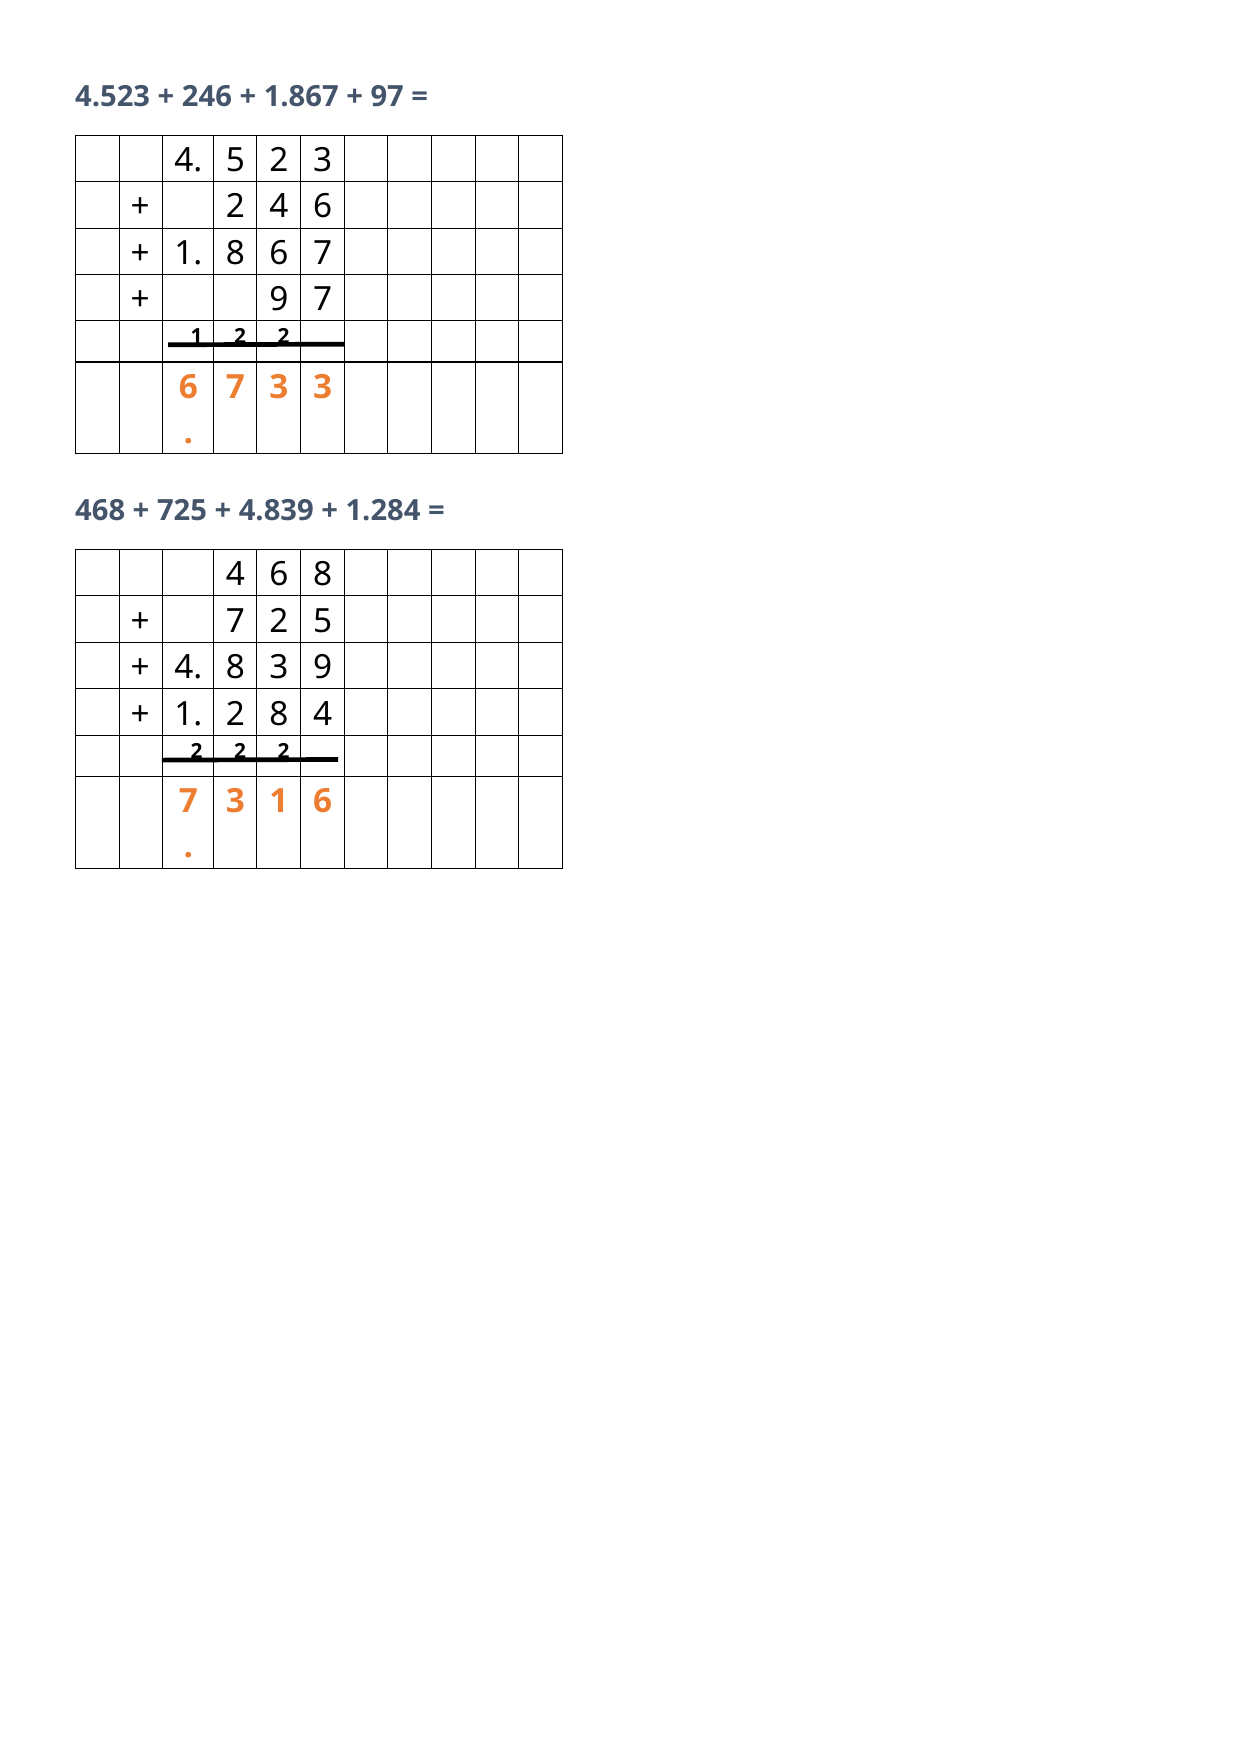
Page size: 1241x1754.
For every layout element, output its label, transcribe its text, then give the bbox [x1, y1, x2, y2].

table_header 3 [301, 136, 344, 181]
table_cell [476, 736, 518, 776]
table_cell 2 [214, 347, 256, 361]
table_cell [388, 321, 431, 361]
table_cell [345, 321, 387, 361]
table_cell [519, 363, 562, 453]
table_cell [432, 363, 475, 453]
table_cell [214, 275, 256, 320]
table_cell [432, 643, 475, 688]
table_cell 1 [257, 777, 300, 868]
table_cell [519, 777, 562, 868]
table_cell [432, 596, 475, 642]
table_cell [519, 275, 562, 320]
table_cell 7 [214, 363, 256, 453]
table_header 8 [301, 550, 344, 595]
table_header [76, 550, 119, 595]
table_cell [388, 689, 431, 735]
table_cell [388, 229, 431, 274]
table_cell [301, 736, 344, 776]
table_cell [519, 689, 562, 735]
table_cell 4 [301, 689, 344, 735]
table_cell 8 [214, 229, 256, 274]
table_header [476, 550, 518, 595]
table_cell + [120, 596, 162, 642]
table_cell [388, 596, 431, 642]
table_cell [432, 736, 475, 776]
table_header [345, 136, 387, 181]
table_header [519, 550, 562, 595]
table_header 6 [257, 550, 300, 595]
table_cell 8 [214, 643, 256, 688]
table_cell [76, 229, 119, 274]
table_cell [76, 275, 119, 320]
table_cell 4 [257, 182, 300, 227]
table_cell [432, 275, 475, 320]
table_cell [432, 321, 475, 361]
table_cell [76, 596, 119, 642]
table_cell 2 [257, 762, 300, 776]
table_cell [345, 689, 387, 735]
table_cell 4. [163, 643, 213, 688]
table_cell [120, 736, 162, 776]
table_cell 2 [257, 736, 300, 757]
table_header [432, 550, 475, 595]
table_cell 3 [257, 363, 300, 453]
table_cell [432, 229, 475, 274]
table_cell + [120, 229, 162, 274]
table_cell 3 [257, 643, 300, 688]
table_cell [163, 275, 213, 320]
table_header [120, 136, 162, 181]
table_cell [345, 596, 387, 642]
table_header [432, 136, 475, 181]
table_cell [476, 777, 518, 868]
table_cell [388, 275, 431, 320]
table_cell [163, 182, 213, 227]
table_cell 9 [301, 643, 344, 688]
table_cell + [120, 643, 162, 688]
table_cell 2 [257, 596, 300, 642]
table_cell 5 [301, 596, 344, 642]
table_cell [519, 643, 562, 688]
table_cell [476, 229, 518, 274]
table_header 2 [257, 136, 300, 181]
table_cell [345, 777, 387, 868]
table_cell [388, 777, 431, 868]
table_cell [432, 182, 475, 227]
table_cell [519, 182, 562, 227]
table_cell [476, 689, 518, 735]
table_cell [163, 596, 213, 642]
table_cell 1. [163, 229, 213, 274]
table_cell [345, 363, 387, 453]
table_cell 6 [301, 182, 344, 227]
table_cell 6. [163, 363, 213, 453]
table_cell [76, 643, 119, 688]
table_cell [345, 643, 387, 688]
table_cell 2 [257, 347, 300, 361]
table_cell [476, 363, 518, 453]
table_header [388, 136, 431, 181]
table_cell [519, 596, 562, 642]
table_header 4. [163, 136, 213, 181]
table_header 4 [214, 550, 256, 595]
table_cell [476, 182, 518, 227]
table_cell 2 [214, 182, 256, 227]
table_header 5 [214, 136, 256, 181]
table_cell 6 [257, 229, 300, 274]
table_cell 2 [214, 321, 256, 342]
table_cell [345, 736, 387, 776]
table_cell 1. [163, 689, 213, 735]
table_header [345, 550, 387, 595]
table_cell + [120, 182, 162, 227]
table_cell [345, 275, 387, 320]
table_cell [476, 596, 518, 642]
table_cell 2 [163, 763, 213, 776]
table_cell [76, 363, 119, 453]
table_cell [388, 643, 431, 688]
table_cell 2 [163, 736, 213, 757]
table_cell 2 [214, 736, 256, 757]
table_cell [476, 321, 518, 361]
table_cell [301, 347, 344, 361]
table_cell [301, 321, 344, 341]
table_cell [388, 182, 431, 227]
table_cell [432, 689, 475, 735]
table_cell 7 [214, 596, 256, 642]
table_header [163, 550, 213, 595]
table_cell [120, 363, 162, 453]
table_cell 6 [301, 777, 344, 868]
table_cell + [120, 689, 162, 735]
table_cell 7 [301, 275, 344, 320]
table_cell 1 [163, 321, 213, 361]
table_cell [120, 777, 162, 868]
table_header [76, 136, 119, 181]
table_cell [76, 689, 119, 735]
table_cell [519, 321, 562, 361]
text 468 + 725 + 4.839 + 1.284 = [75, 489, 583, 529]
table_cell [388, 736, 431, 776]
table_cell [345, 182, 387, 227]
table_cell [76, 736, 119, 776]
table_cell 7 [301, 229, 344, 274]
table_cell 2 [257, 321, 300, 342]
table_cell [476, 643, 518, 688]
table_cell [345, 229, 387, 274]
table_cell [519, 229, 562, 274]
table_cell 7. [163, 777, 213, 868]
table_header [388, 550, 431, 595]
table_header [519, 136, 562, 181]
table_header [120, 550, 162, 595]
table_cell 9 [257, 275, 300, 320]
table_cell + [120, 275, 162, 320]
table_cell 3 [214, 777, 256, 868]
table_cell [476, 275, 518, 320]
table_cell 2 [214, 689, 256, 735]
table_cell [432, 777, 475, 868]
table_cell [76, 777, 119, 868]
table_cell [76, 321, 119, 361]
text 4.523 + 246 + 1.867 + 97 = [75, 75, 583, 115]
table_header [476, 136, 518, 181]
table_cell [388, 363, 431, 453]
table_cell [519, 736, 562, 776]
table_cell 2 [214, 763, 256, 776]
table_cell [76, 182, 119, 227]
table_cell [120, 321, 162, 361]
table_cell 3 [301, 363, 344, 453]
table_cell 8 [257, 689, 300, 735]
